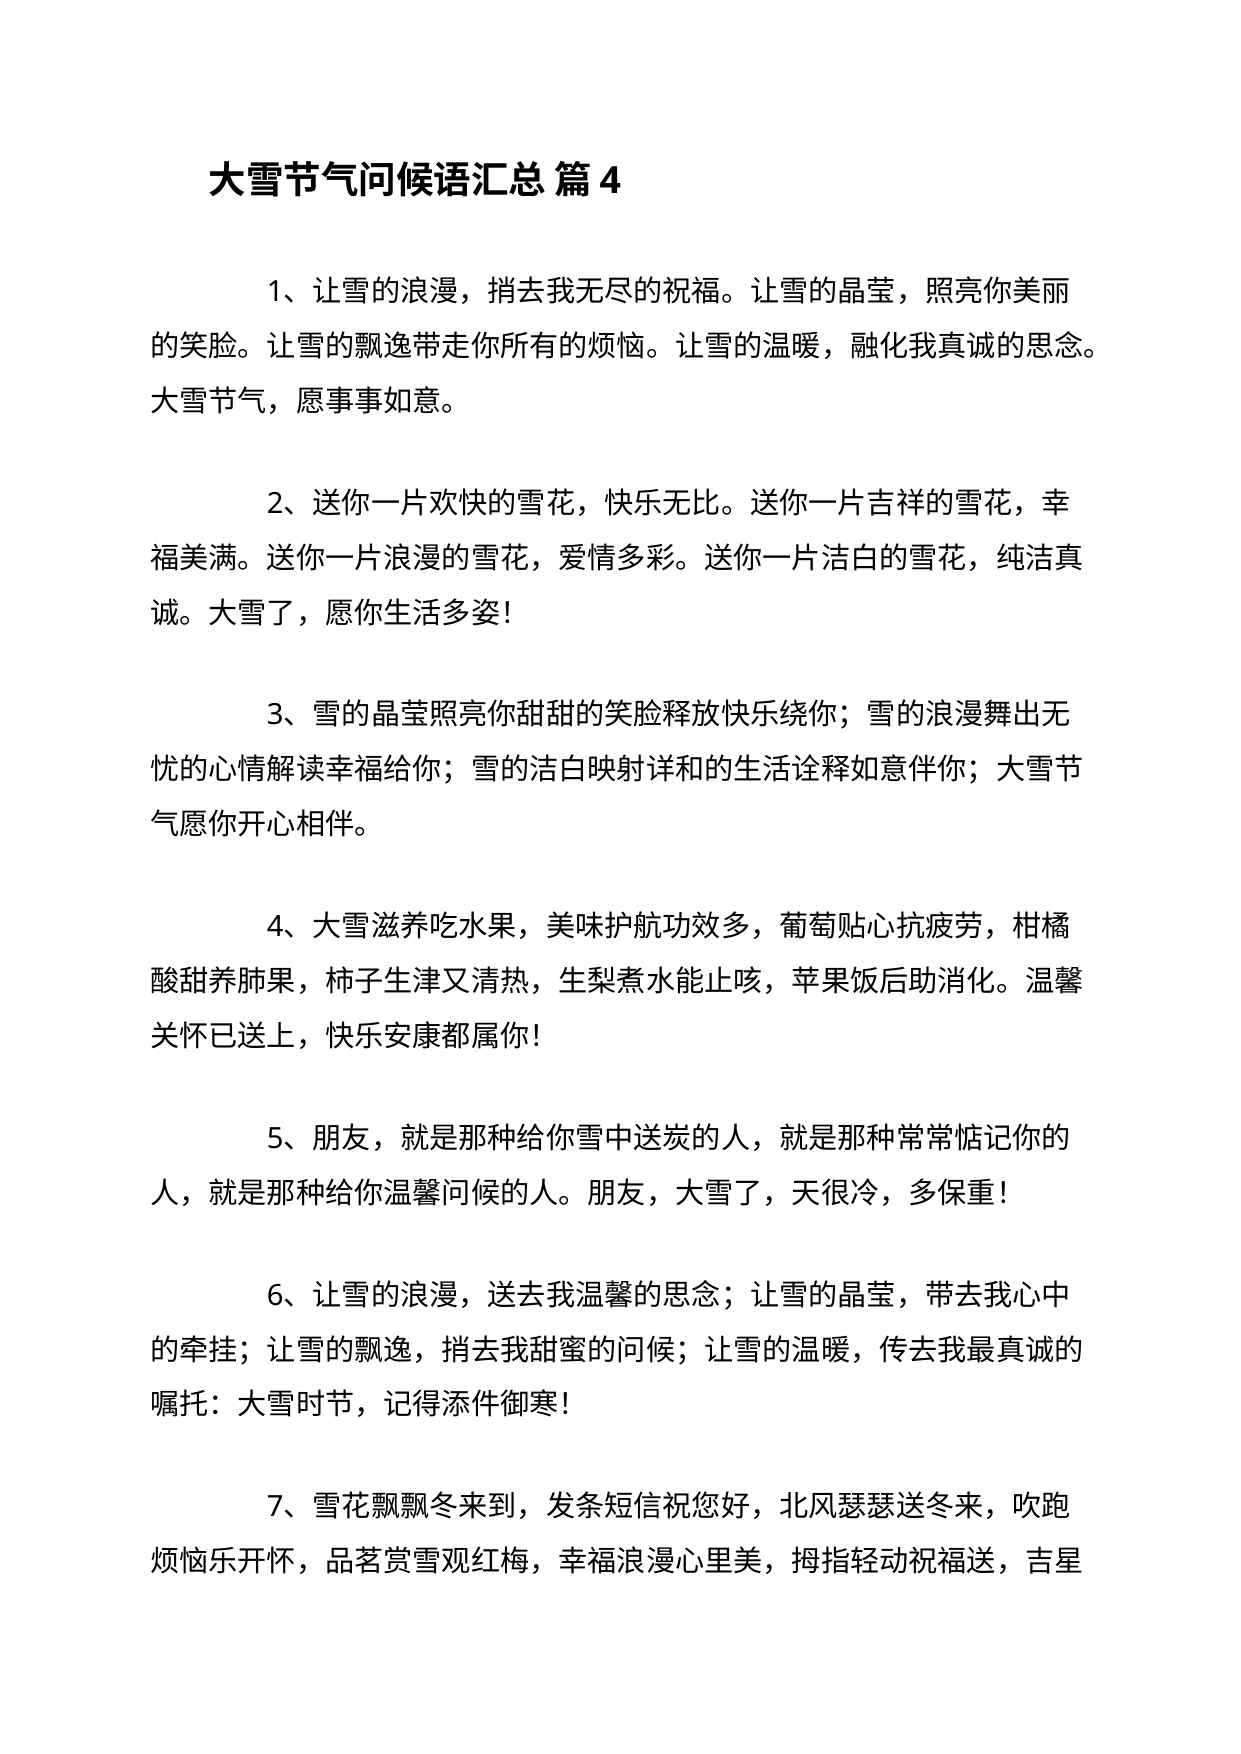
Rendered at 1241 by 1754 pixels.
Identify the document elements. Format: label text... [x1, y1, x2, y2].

text 6、让雪的浪漫，送去我温馨的思念；让雪的晶莹，带去我心中的牵挂；让雪的飘逸，捎去我甜蜜的问候；让雪的温暖，传去我最真诚的嘱托：大雪时节，记得添件御寒！ [150, 1271, 1090, 1423]
text 4、大雪滋养吃水果，美味护航功效多，葡萄贴心抗疲劳，柑橘酸甜养肺果，柿子生津又清热，生梨煮水能止咳，苹果饭后助消化。温馨关怀已送上，快乐安康都属你！ [150, 903, 1090, 1055]
text 1、让雪的浪漫，捎去我无尽的祝福。让雪的晶莹，照亮你美丽的笑脸。让雪的飘逸带走你所有的烦恼。让雪的温暖，融化我真诚的思念。大雪节气，愿事事如意。 [150, 268, 1090, 420]
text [150, 1483, 1090, 1580]
text 2、送你一片欢快的雪花，快乐无比。送你一片吉祥的雪花，幸福美满。送你一片浪漫的雪花，爱情多彩。送你一片洁白的雪花，纯洁真诚。大雪了，愿你生活多姿！ [150, 479, 1090, 631]
text 5、朋友，就是那种给你雪中送炭的人，就是那种常常惦记你的人，就是那种给你温馨问候的人。朋友，大雪了，天很冷，多保重！ [150, 1114, 1090, 1212]
text 3、雪的晶莹照亮你甜甜的笑脸释放快乐绕你；雪的浪漫舞出无忧的心情解读幸福给你；雪的洁白映射详和的生活诠释如意伴你；大雪节气愿你开心相伴。 [150, 691, 1090, 843]
text 大雪节气问候语汇总 篇4 [150, 150, 1090, 204]
